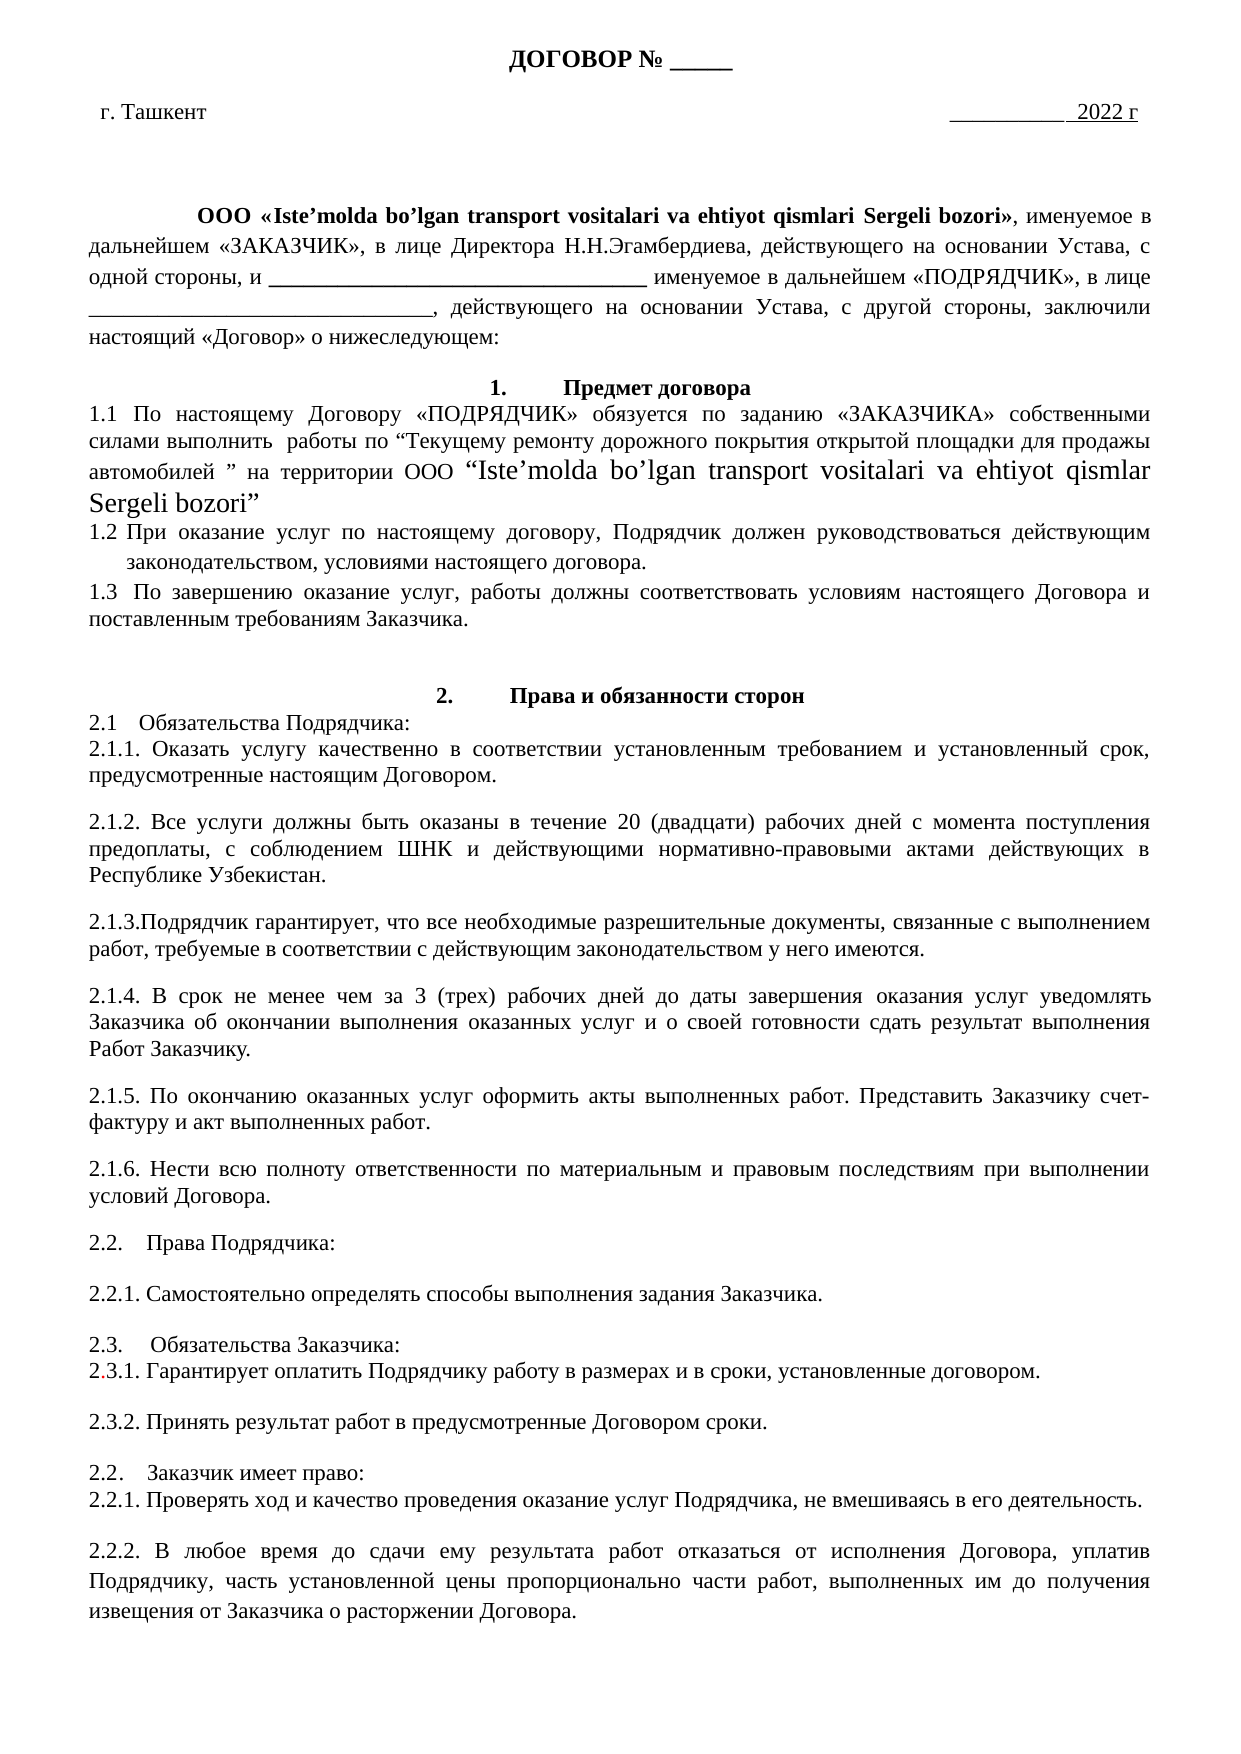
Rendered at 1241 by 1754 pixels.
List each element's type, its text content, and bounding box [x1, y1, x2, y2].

text г. Ташкент __________ 2022 г [89, 98, 1166, 124]
text 2.2.1. Проверять ход и качество проведения оказание услуг Подрядчика, не вмешиваясь в его деятельность. [89, 1486, 1152, 1512]
text ДОГОВОР № _____ [90, 44, 1152, 73]
text ООО «Iste’molda bo’lgan transport vositalari va ehtiyot qismlari Sergeli bozori», именуемое в дальнейшем «ЗАКАЗЧИК», в лице Директора Н.Н.Эгамбердиева, действующего на основании Устава, с одной стороны, и _________________________________ именуемое в дальнейшем «ПОДРЯДЧИК», в лице ______________________________, действующего на основании Устава, с другой стороны, заключили настоящий «Договор» о нижеследующем: [89, 202, 1152, 349]
list Обязательства Подрядчика: [89, 708, 1152, 735]
text 2.2. Права Подрядчика: [89, 1229, 1152, 1255]
text 2.2.1. Самостоятельно определять способы выполнения задания Заказчика. [89, 1280, 1152, 1306]
list Права и обязанности сторон [89, 682, 1152, 708]
list Предмет договора [89, 374, 1152, 401]
text 2.1.6. Нести всю полноту ответственности по материальным и правовым последствиям при выполнении условий Договора. [89, 1155, 1152, 1208]
text 2.1.1. Оказать услугу качественно в соответствии установленным требованием и установленный срок, предусмотренные настоящим Договором. [89, 735, 1152, 788]
list . Заказчик имеет право: [89, 1459, 1152, 1486]
list По настоящему Договору «ПОДРЯДЧИК» обязуется по заданию «ЗАКАЗЧИКА» собственными силами выполнить работы по “Текущему ремонту дорожного покрытия открытой площадки для продажы автомобилей ” на территории ООО “Iste’molda bo’lgan transport vositalari va ehtiyot qismlar Sergeli bozori” [89, 401, 1152, 518]
text 2.3.2. Принять результат работ в предусмотренные Договором сроки. [89, 1408, 1152, 1435]
text 2.3.1. Гарантирует оплатить Подрядчику работу в размерах и в сроки, установленные договором. [89, 1357, 1152, 1384]
text 2.1.5. По окончанию оказанных услуг оформить акты выполненных работ. Представить Заказчику счет-фактуру и акт выполненных работ. [89, 1082, 1152, 1134]
list Обязательства Заказчика: [89, 1331, 1152, 1357]
text 2.2.2. В любое время до сдачи ему результата работ отказаться от исполнения Договора, уплатив Подрядчику, часть установленной цены пропорционально части работ, выполненных им до получения извещения от Заказчика о расторжении Договора. [89, 1537, 1152, 1623]
text 2.1.2. Все услуги должны быть оказаны в течение 20 (двадцати) рабочих дней с момента поступления предоплаты, с соблюдением ШНК и действующими нормативно-правовыми актами действующих в Республике Узбекистан. [89, 808, 1152, 887]
list По завершению оказание услуг, работы должны соответствовать условиям настоящего Договора и поставленным требованиям Заказчика. [89, 578, 1152, 631]
text 2.1.4. В срок не менее чем за 3 (трех) рабочих дней до даты завершения оказания услуг уведомлять Заказчика об окончании выполнения оказанных услуг и о своей готовности сдать результат выполнения Работ Заказчику. [89, 982, 1152, 1061]
list При оказание услуг по настоящему договору, Подрядчик должен руководствоваться действующим законодательством, условиями настоящего договора. [89, 518, 1152, 574]
text 2.1.3.Подрядчик гарантирует, что все необходимые разрешительные документы, связанные с выполнением работ, требуемые в соответствии с действующим законодательством у него имеются. [89, 908, 1152, 961]
